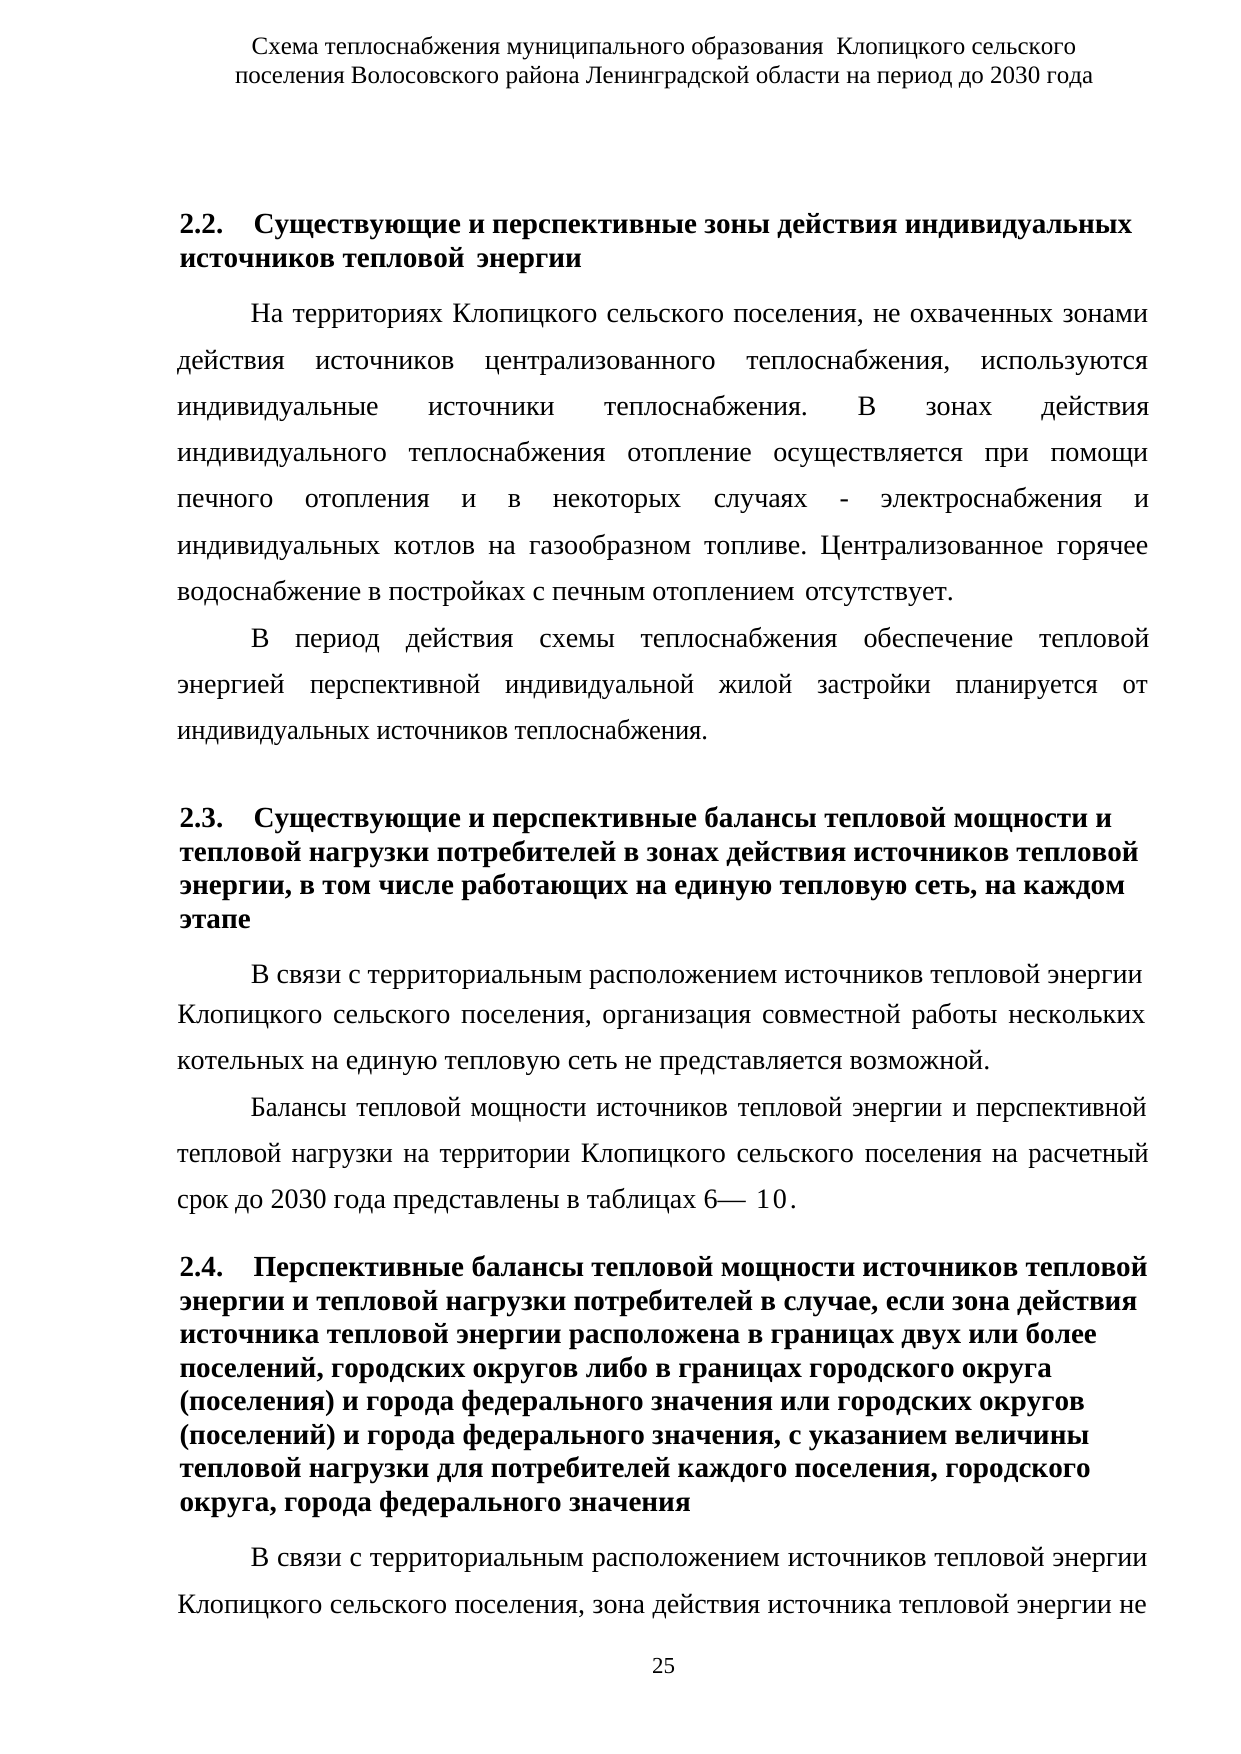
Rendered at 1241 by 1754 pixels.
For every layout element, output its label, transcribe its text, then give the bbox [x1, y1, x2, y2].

text На территориях Клопицкого сельского поселения, не охваченных зонами действия источников централизованного теплоснабжения, используются индивидуальные источники теплоснабжения. В зонах действия индивидуального теплоснабжения отопление осуществляется при помощи печного отопления и в некоторых случаях - электроснабжения и индивидуальных котлов на газообразном топливе. Централизованное горячее водоснабжение в постройках с печным отоплением отсутствует. [177, 297, 1149, 606]
text В период действия схемы теплоснабжения обеспечение тепловой энергией перспективной индивидуальной жилой застройки планируется от индивидуальных источников теплоснабжения. [177, 621, 1149, 746]
subtitle Существующие и перспективные зоны действия индивидуальных источников тепловой энергии [179, 207, 1165, 274]
text Балансы тепловой мощности источников тепловой энергии и перспективной тепловой нагрузки на территории Клопицкого сельского поселения на расчетный срок до 2030 года представлены в таблицах 6— 10. [177, 1089, 1148, 1214]
subtitle Существующие и перспективные балансы тепловой мощности и тепловой нагрузки потребителей в зонах действия источников тепловой энергии, в том числе работающих на единую тепловую сеть, на каждом этапе [179, 800, 1165, 934]
text Клопицкого сельского поселения, организация совместной работы нескольких котельных на единую тепловую сеть не представляется возможной. [177, 997, 1147, 1075]
text В связи с территориальным расположением источников тепловой энергии [251, 957, 1165, 990]
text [177, 1540, 1149, 1620]
subtitle Перспективные балансы тепловой мощности источников тепловой энергии и тепловой нагрузки потребителей в случае, если зона действия источника тепловой энергии расположена в границах двух или более поселений, городских округов либо в границах городского округа (поселения) и города федерального значения или городских округов (поселений) и города федерального значения, с указанием величины тепловой нагрузки для потребителей каждого поселения, городского округа, города федерального значения [179, 1249, 1165, 1517]
